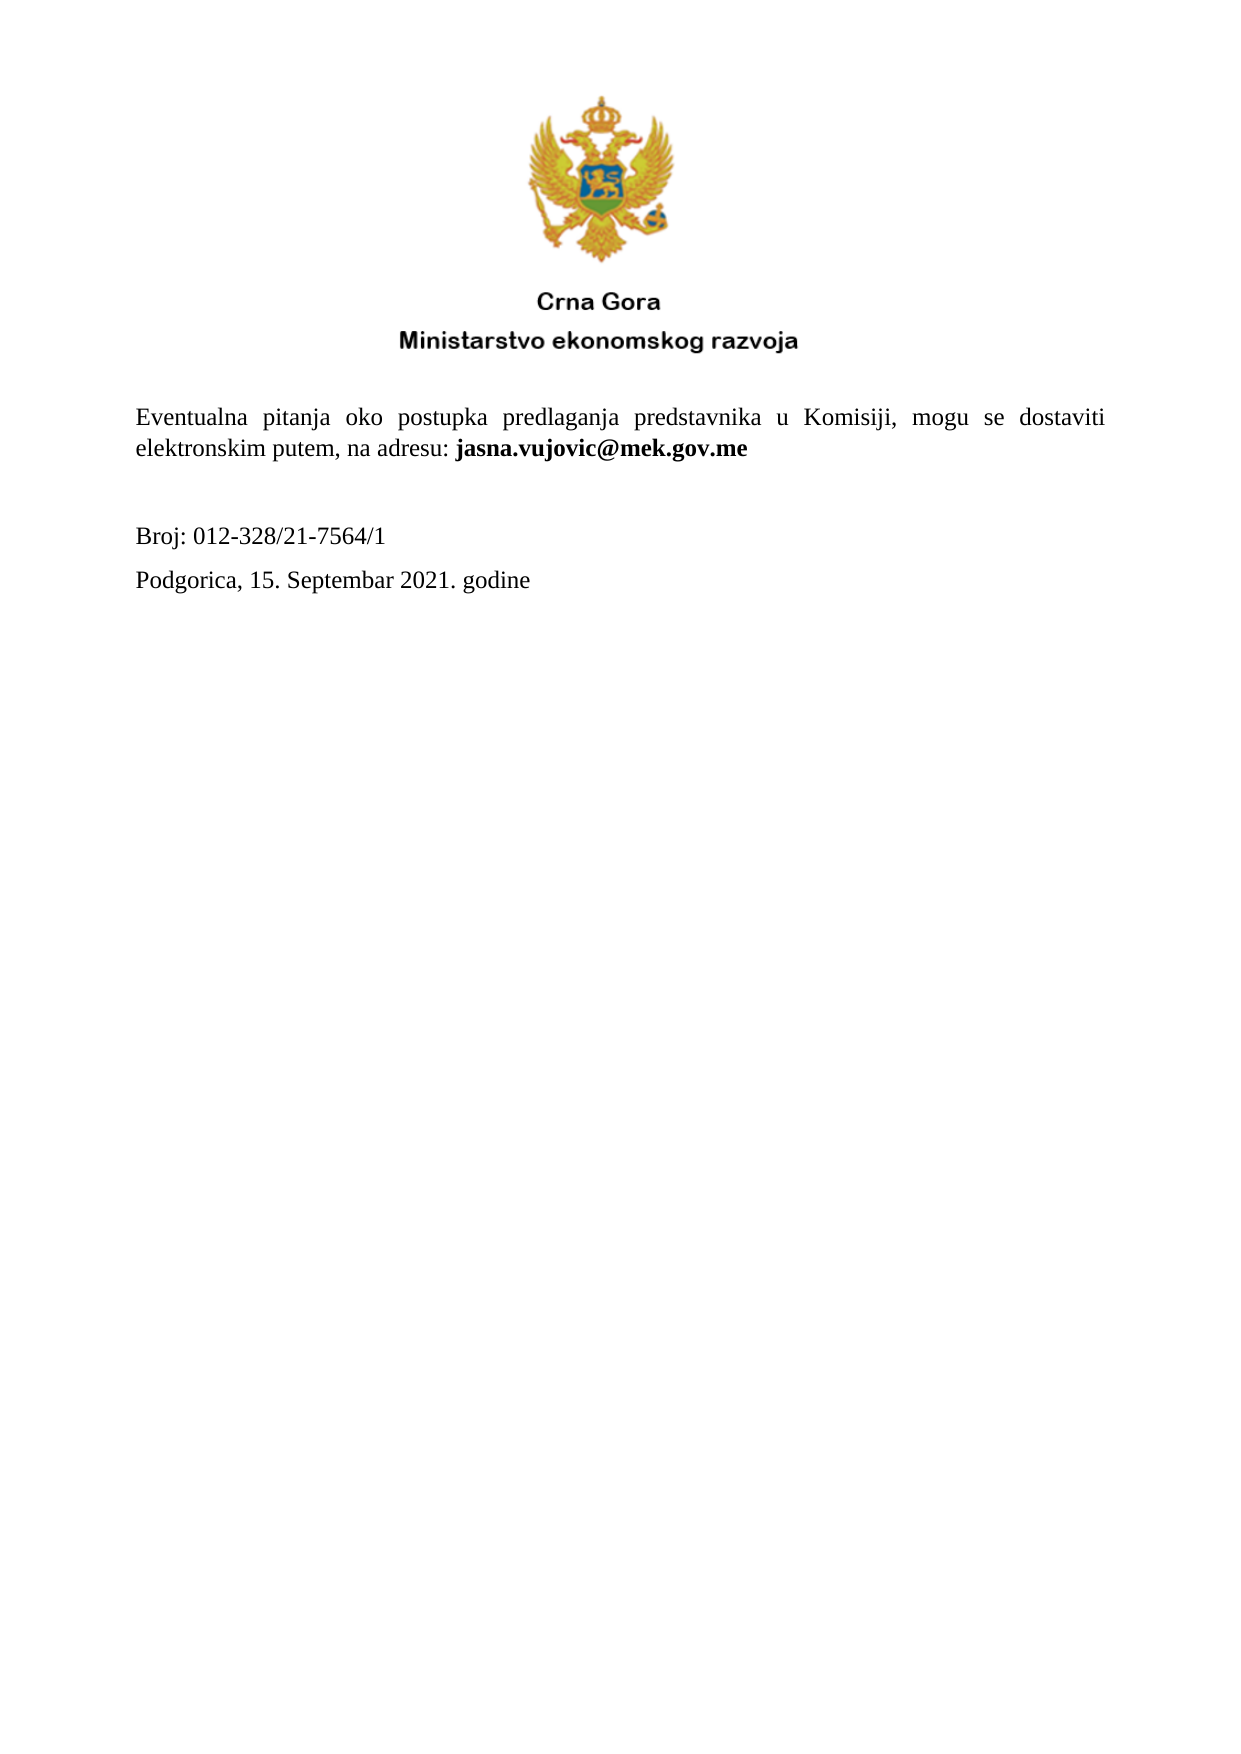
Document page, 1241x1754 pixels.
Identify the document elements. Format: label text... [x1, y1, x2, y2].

text Broj: 012-328/21-7564/1 [135, 521, 1107, 550]
picture [378, 75, 817, 371]
text Eventualna pitanja oko postupka predlaganja predstavnika u Komisiji, mogu se dostaviti elektronskim putem, na adresu: jasna.vujovic@mek.gov.me [135, 370, 1107, 462]
text Podgorica, 15. Septembar 2021. godine [135, 565, 1107, 594]
